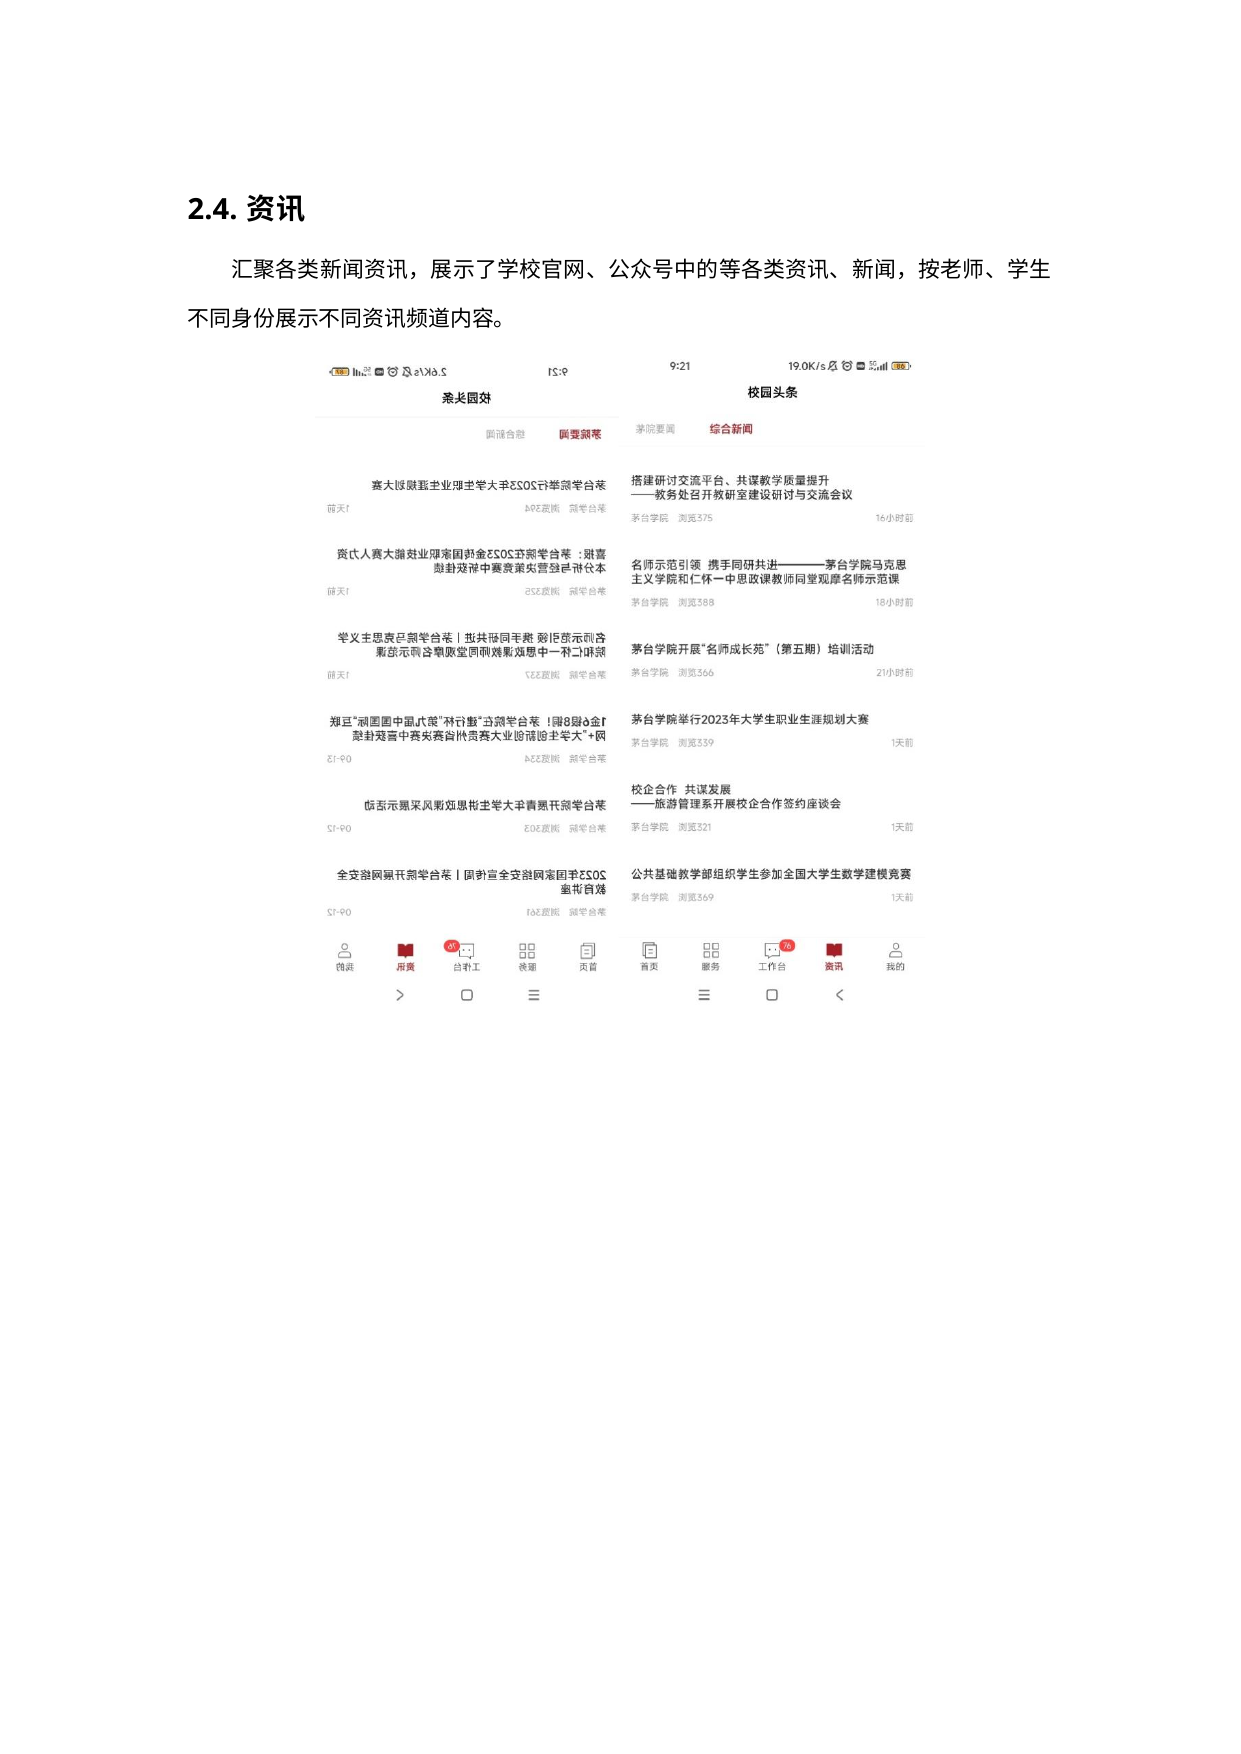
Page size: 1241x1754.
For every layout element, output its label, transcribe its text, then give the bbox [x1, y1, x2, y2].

subtitle 资讯 [187, 174, 1053, 239]
text 汇聚各类新闻资讯，展示了学校官网、公众号中的等各类资讯、新闻，按老师、学生不同身份展示不同资讯频道内容。 [187, 252, 1053, 333]
picture [315, 349, 926, 1013]
